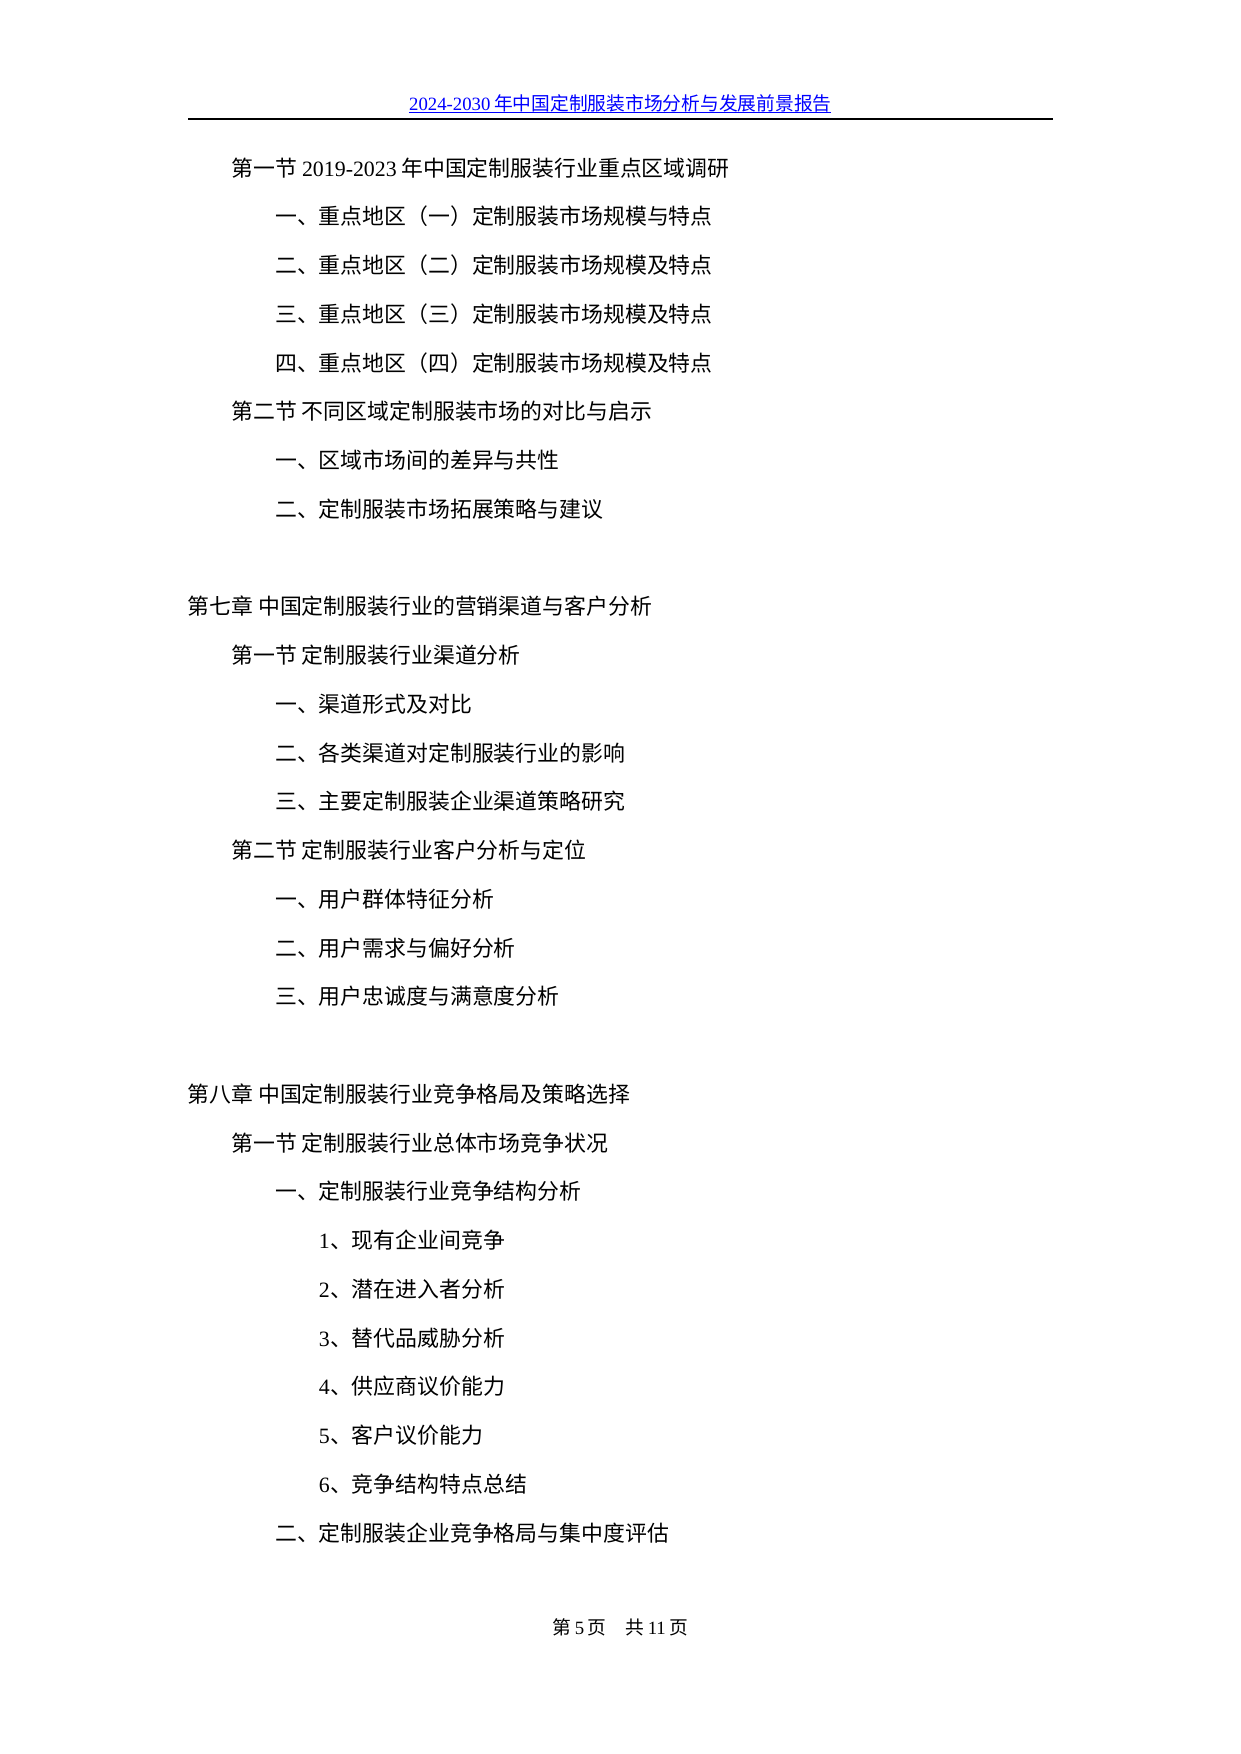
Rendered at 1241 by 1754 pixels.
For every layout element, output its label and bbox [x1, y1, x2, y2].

text [187, 150, 1053, 1548]
